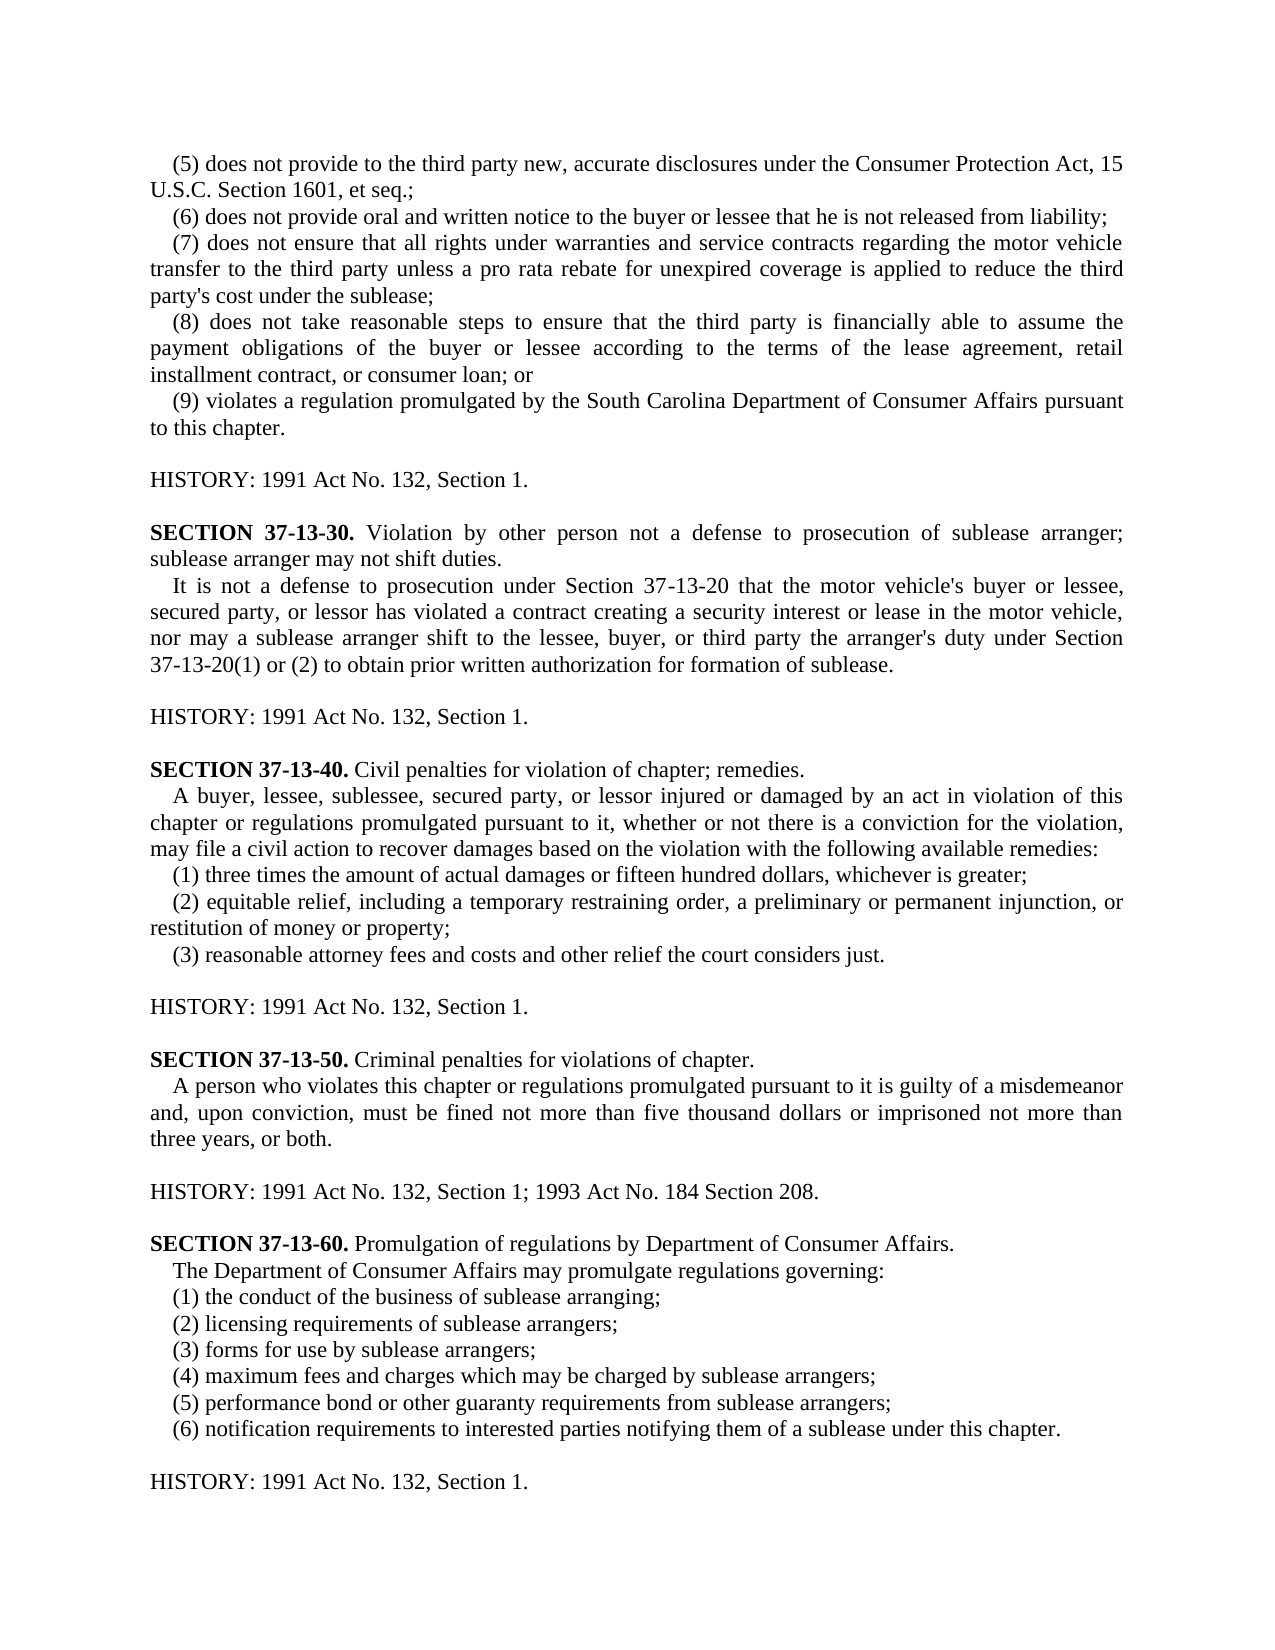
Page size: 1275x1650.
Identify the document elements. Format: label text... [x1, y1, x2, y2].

text (1) three times the amount of actual damages or fifteen hundred dollars, whichever is greater; [150, 862, 1125, 888]
text (5) does not provide to the third party new, accurate disclosures under the Consumer Protection Act, 15 U.S.C. Section 1601, et seq.; [150, 150, 1125, 203]
text (8) does not take reasonable steps to ensure that the third party is financially able to assume the payment obligations of the buyer or lessee according to the terms of the lease agreement, retail installment contract, or consumer loan; or [150, 308, 1125, 387]
text (6) does not provide oral and written notice to the buyer or lessee that he is not released from liability; [150, 203, 1125, 229]
text (2) equitable relief, including a temporary restraining order, a preliminary or permanent injunction, or restitution of money or property; [150, 888, 1125, 941]
text (9) violates a regulation promulgated by the South Carolina Department of Consumer Affairs pursuant to this chapter. [150, 387, 1125, 440]
text (7) does not ensure that all rights under warranties and service contracts regarding the motor vehicle transfer to the third party unless a pro rata rebate for unexpired coverage is applied to reduce the third party's cost under the sublease; [150, 229, 1125, 308]
text The Department of Consumer Affairs may promulgate regulations governing: [150, 1257, 1125, 1283]
text (2) licensing requirements of sublease arrangers; [150, 1309, 1125, 1336]
text A person who violates this chapter or regulations promulgated pursuant to it is guilty of a misdemeanor and, upon conviction, must be fined not more than five thousand dollars or imprisoned not more than three years, or both. [150, 1072, 1125, 1151]
text SECTION 37-13-50. Criminal penalties for violations of chapter. [150, 1046, 1125, 1072]
text SECTION 37-13-60. Promulgation of regulations by Department of Consumer Affairs. [150, 1231, 1125, 1257]
text (3) reasonable attorney fees and costs and other relief the court considers just. [150, 941, 1125, 967]
text (1) the conduct of the business of sublease arranging; [150, 1283, 1125, 1309]
text HISTORY: 1991 Act No. 132, Section 1. [150, 703, 1125, 730]
text HISTORY: 1991 Act No. 132, Section 1; 1993 Act No. 184 Section 208. [150, 1178, 1125, 1204]
text (5) performance bond or other guaranty requirements from sublease arrangers; [150, 1389, 1125, 1415]
text SECTION 37-13-40. Civil penalties for violation of chapter; remedies. [150, 756, 1125, 782]
text It is not a defense to prosecution under Section 37-13-20 that the motor vehicle's buyer or lessee, secured party, or lessor has violated a contract creating a security interest or lease in the motor vehicle, nor may a sublease arranger shift to the lessee, buyer, or third party the arranger's duty under Section 37-13-20(1) or (2) to obtain prior written authorization for formation of sublease. [150, 572, 1125, 677]
text A buyer, lessee, sublessee, secured party, or lessor injured or damaged by an act in violation of this chapter or regulations promulgated pursuant to it, whether or not there is a conviction for the violation, may file a civil action to recover damages based on the violation with the following available remedies: [150, 782, 1125, 862]
text HISTORY: 1991 Act No. 132, Section 1. [150, 466, 1125, 493]
text HISTORY: 1991 Act No. 132, Section 1. [150, 1468, 1125, 1494]
text HISTORY: 1991 Act No. 132, Section 1. [150, 993, 1125, 1020]
text (3) forms for use by sublease arrangers; [150, 1336, 1125, 1362]
text SECTION 37-13-30. Violation by other person not a defense to prosecution of sublease arranger; sublease arranger may not shift duties. [150, 519, 1125, 572]
text (4) maximum fees and charges which may be charged by sublease arrangers; [150, 1362, 1125, 1389]
text (6) notification requirements to interested parties notifying them of a sublease under this chapter. [150, 1415, 1125, 1441]
